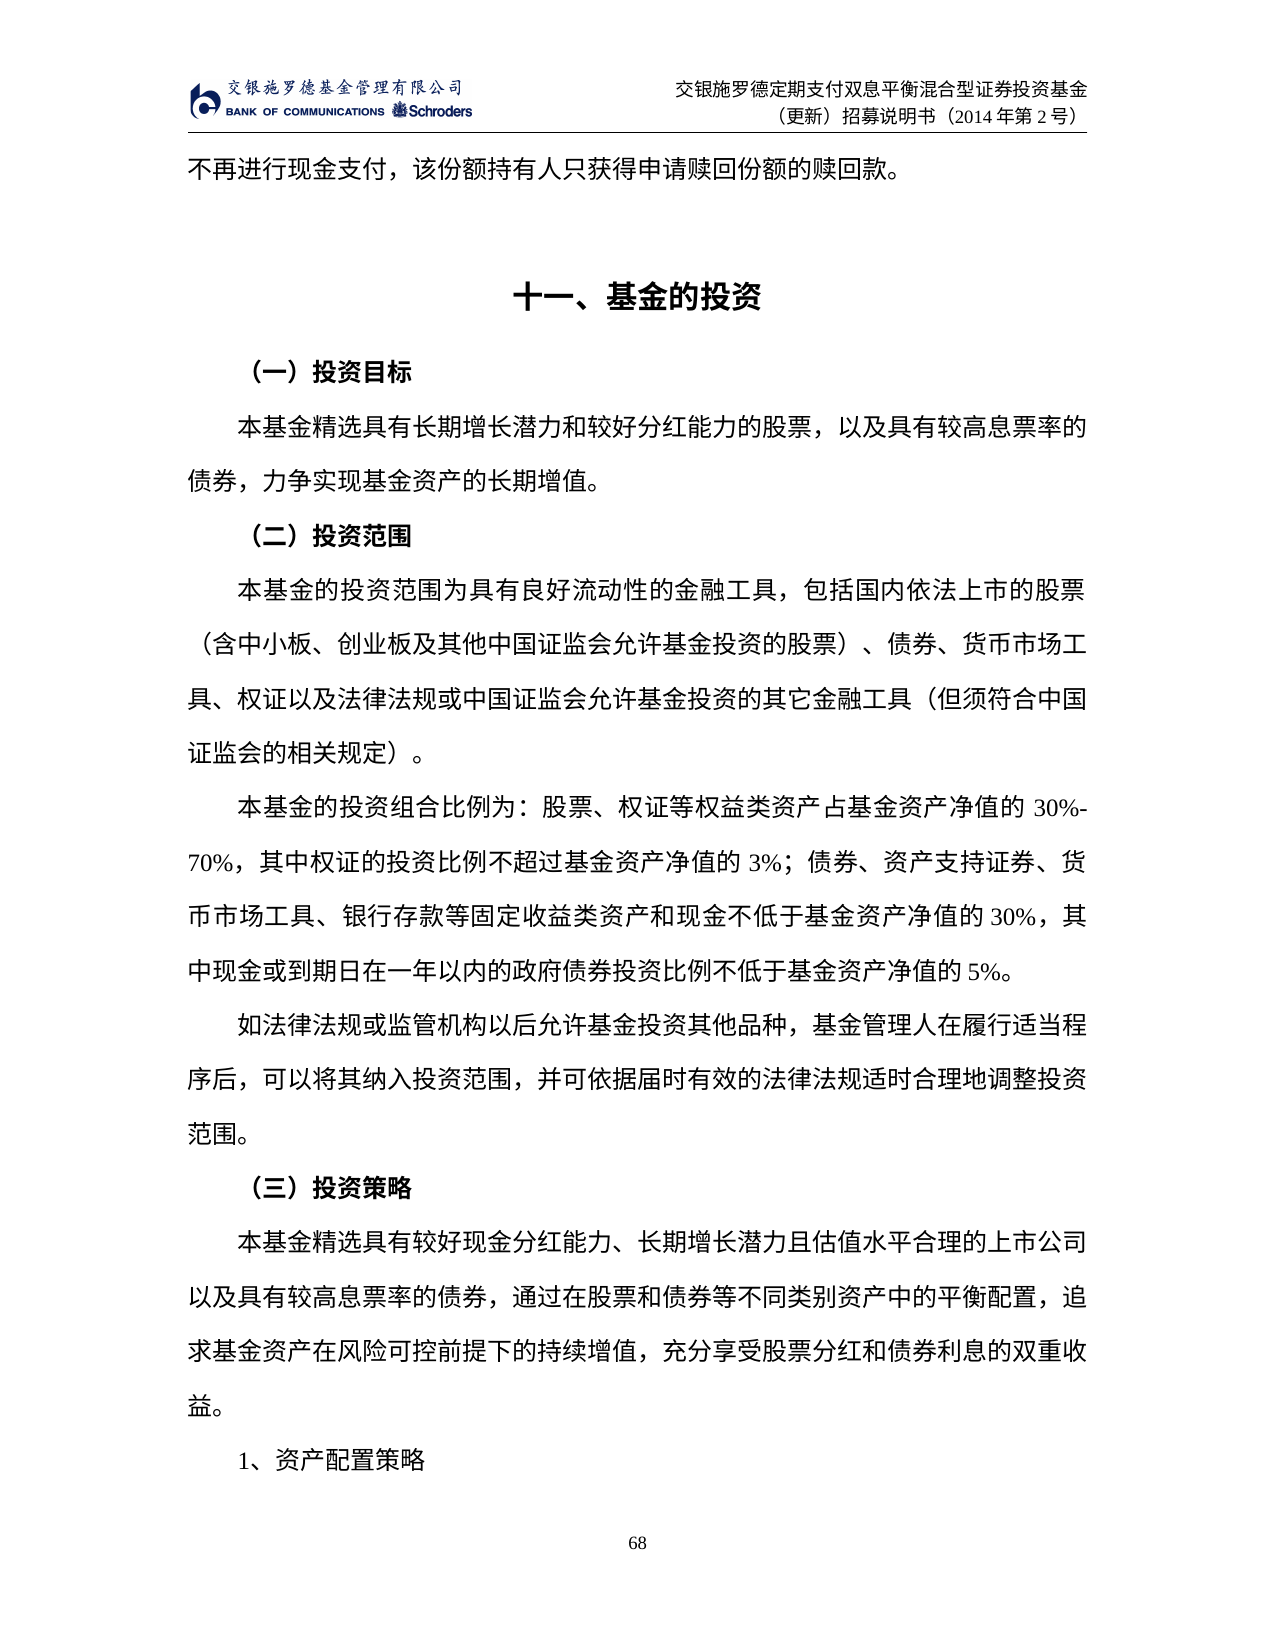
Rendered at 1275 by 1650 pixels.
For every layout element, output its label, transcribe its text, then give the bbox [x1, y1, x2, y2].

text （二）投资范围 [187, 516, 1087, 552]
text （一）投资目标 [187, 353, 1087, 389]
text 本基金精选具有较好现金分红能力、长期增长潜力且估值水平合理的上市公司以及具有较高息票率的债券，通过在股票和债券等不同类别资产中的平衡配置，追求基金资产在风险可控前提下的持续增值，充分享受股票分红和债券利息的双重收益。 [187, 1223, 1087, 1422]
text 本基金的投资组合比例为：股票、权证等权益类资产占基金资产净值的30%-70%，其中权证的投资比例不超过基金资产净值的3%；债券、资产支持证券、货币市场工具、银行存款等固定收益类资产和现金不低于基金资产净值的30%，其中现金或到期日在一年以内的政府债券投资比例不低于基金资产净值的5%。 [187, 788, 1087, 987]
text 1、资产配置策略 [187, 1440, 1087, 1477]
text 十一、基金的投资 [187, 272, 1087, 318]
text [187, 150, 1087, 186]
text （三）投资策略 [187, 1168, 1087, 1205]
picture [190, 79, 472, 119]
text 如法律法规或监管机构以后允许基金投资其他品种，基金管理人在履行适当程序后，可以将其纳入投资范围，并可依据届时有效的法律法规适时合理地调整投资范围。 [187, 1005, 1087, 1150]
text 本基金的投资范围为具有良好流动性的金融工具，包括国内依法上市的股票（含中小板、创业板及其他中国证监会允许基金投资的股票）、债券、货币市场工具、权证以及法律法规或中国证监会允许基金投资的其它金融工具（但须符合中国证监会的相关规定）。 [187, 570, 1087, 770]
text 本基金精选具有长期增长潜力和较好分红能力的股票，以及具有较高息票率的债券，力争实现基金资产的长期增值。 [187, 407, 1087, 498]
